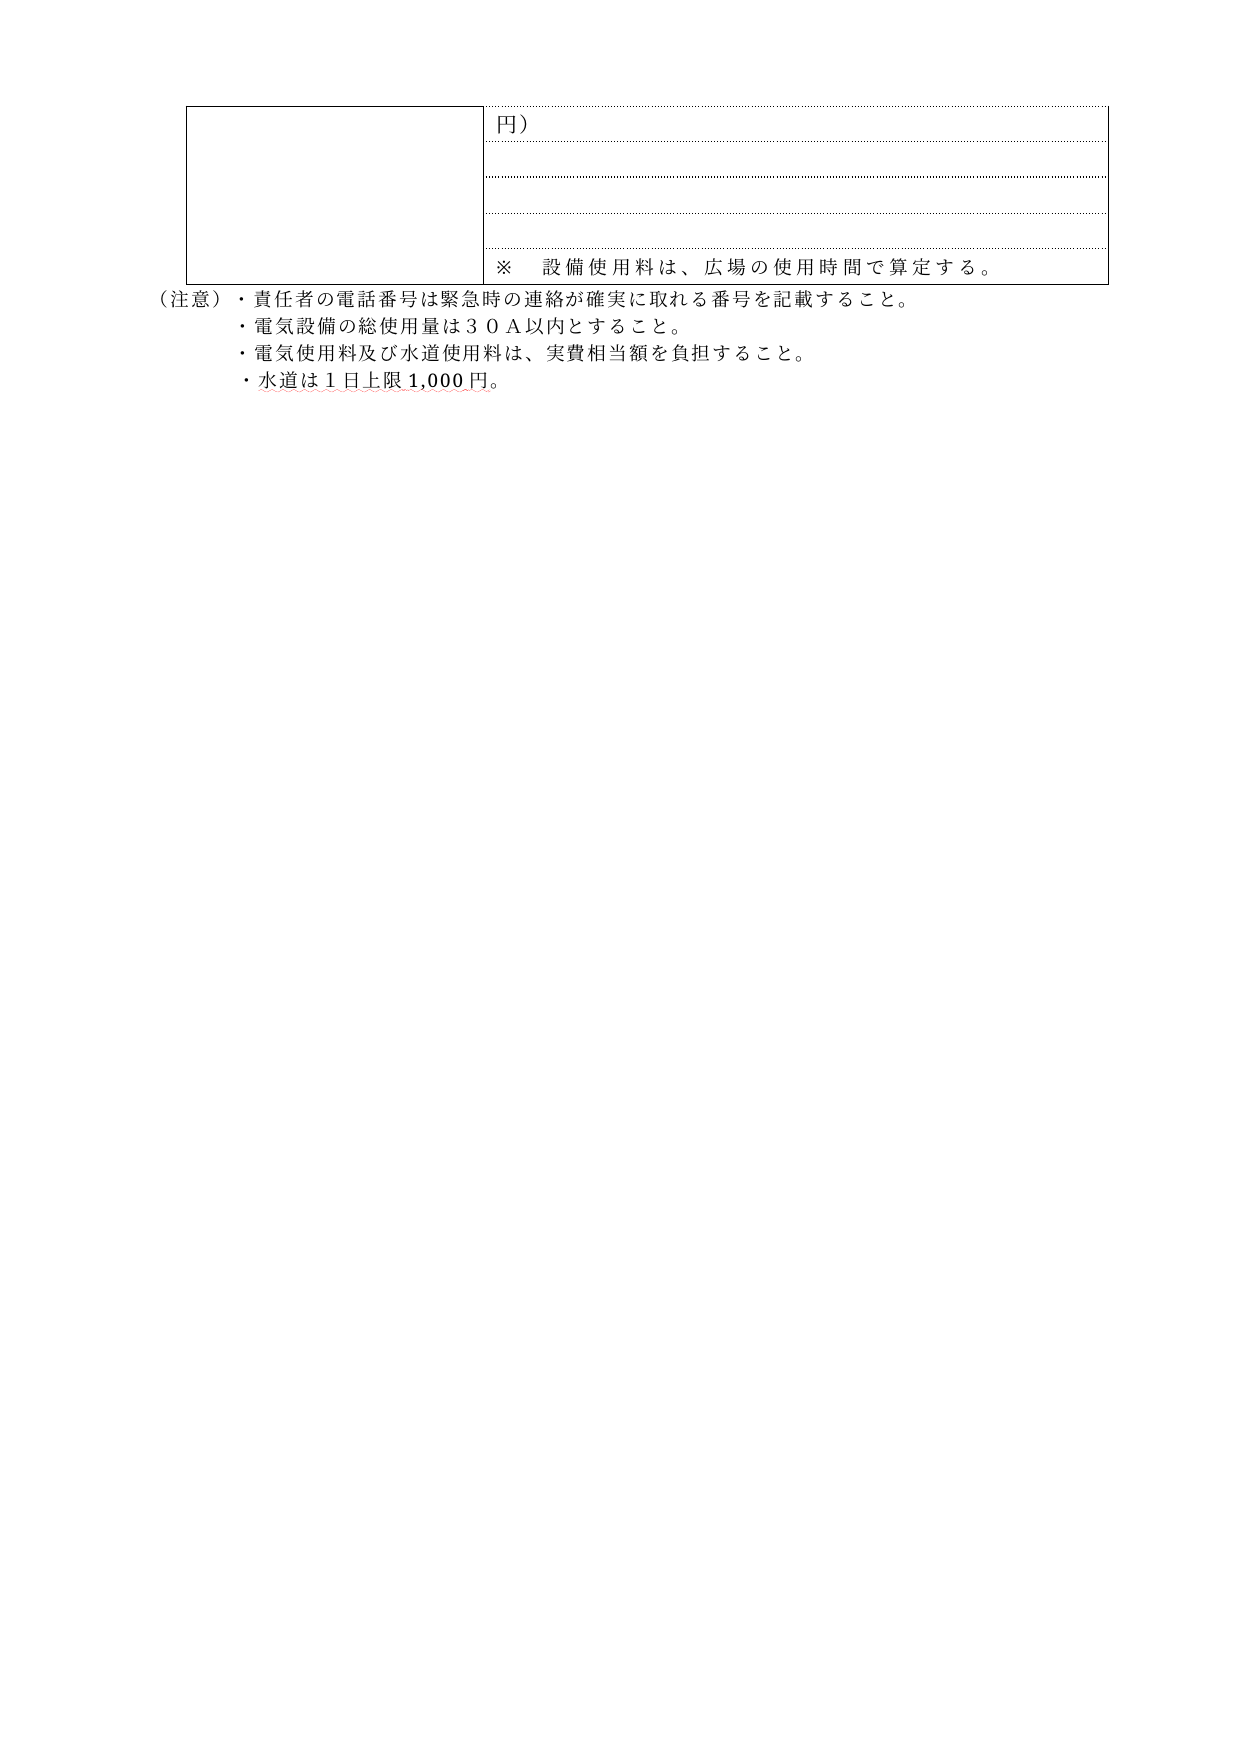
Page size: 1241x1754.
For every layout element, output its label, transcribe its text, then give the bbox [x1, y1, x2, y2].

text （注意）・責任者の電話番号は緊急時の連絡が確実に取れる番号を記載すること。 [149, 285, 1121, 312]
table_cell [484, 141, 1108, 176]
text ・電気使用料及び水道使用料は、実費相当額を負担すること。 [149, 339, 1121, 366]
table_cell [484, 213, 1108, 248]
table_cell ・水道使用料 200円× 時間＝ 円） [484, 106, 1108, 141]
table_cell [484, 176, 1108, 212]
text ・水道は１日上限1,000円。様式第２号（第７条関係） [149, 366, 1121, 393]
text ・電気設備の総使用量は３０Ａ以内とすること。 [149, 312, 1121, 339]
table_cell ※設備使用料は、広場の使用時間で算定する。 [484, 248, 1108, 284]
